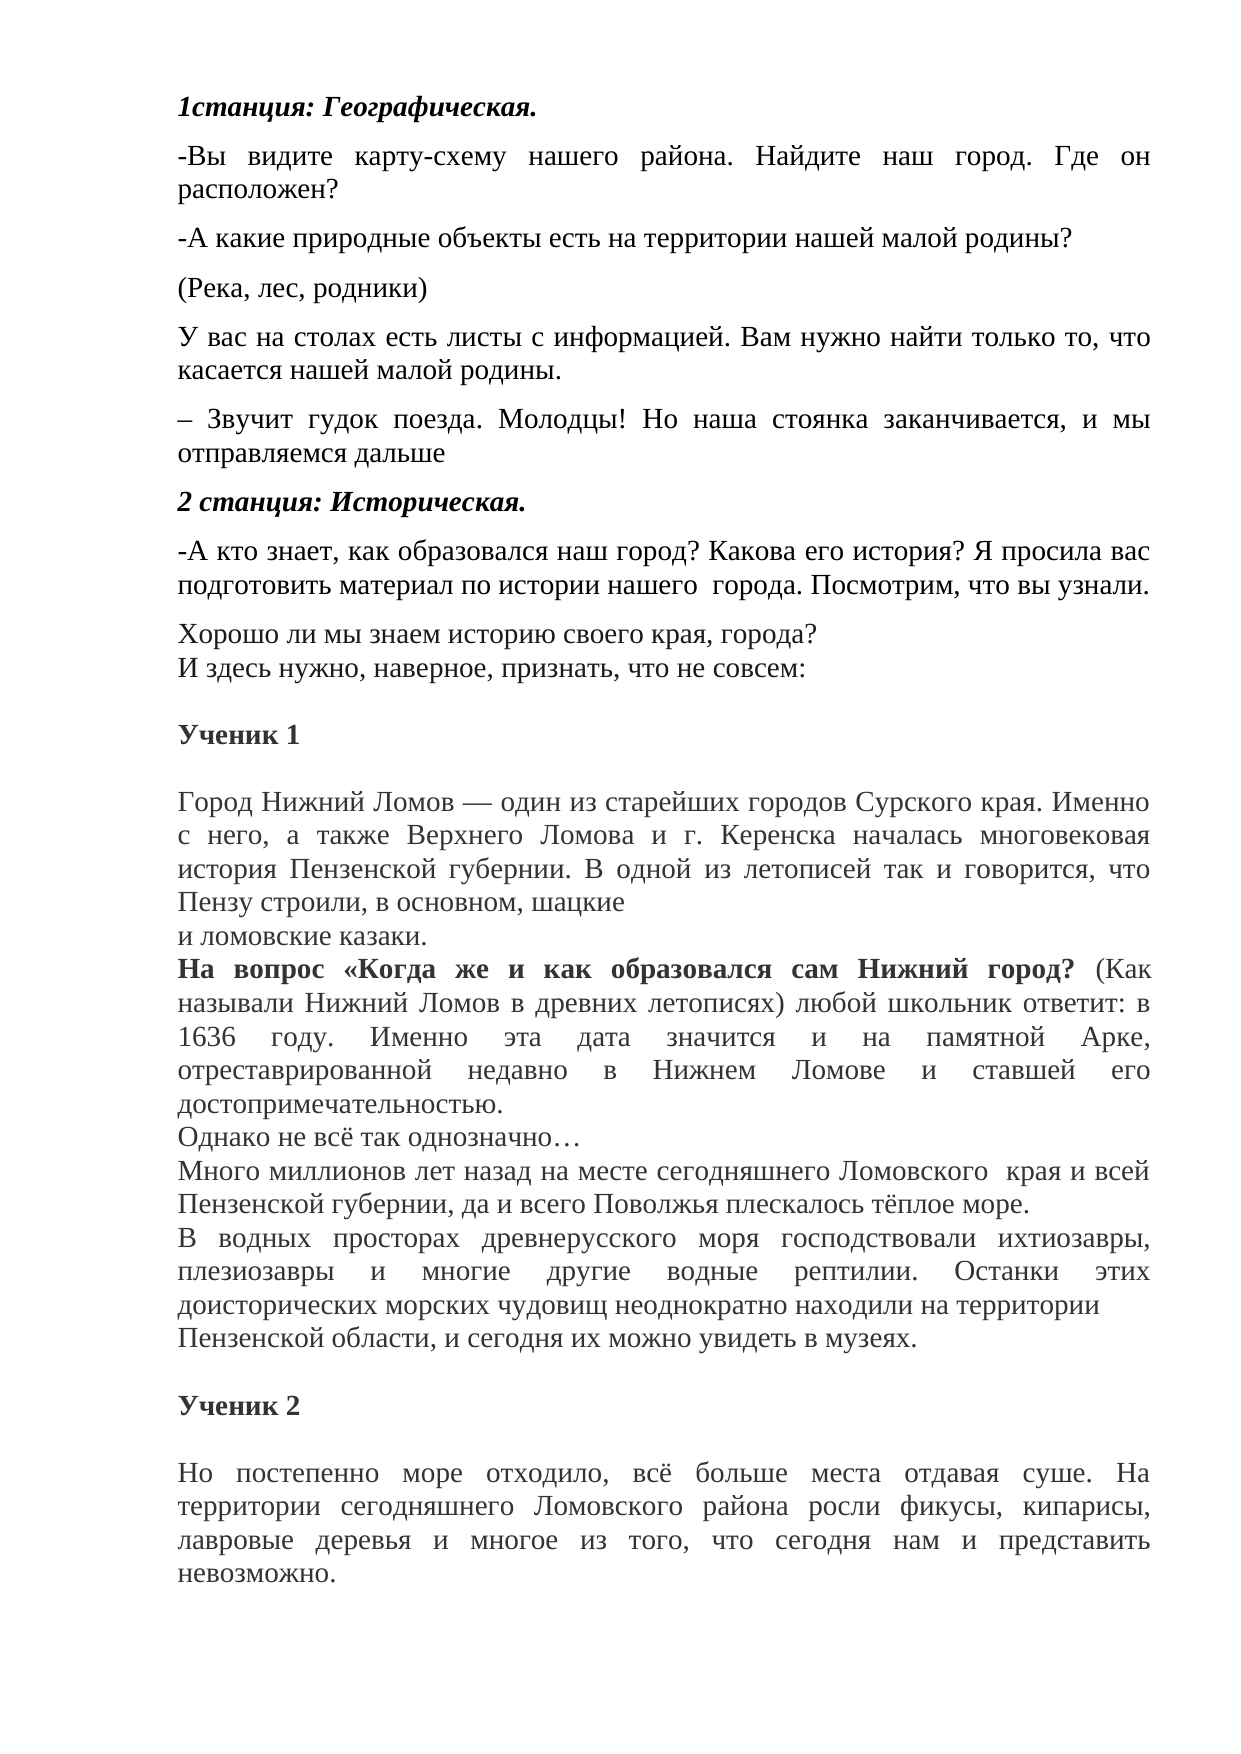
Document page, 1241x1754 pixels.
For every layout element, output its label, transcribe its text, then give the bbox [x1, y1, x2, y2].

text Пензенской области, и сегодня их можно увидеть в музеях. [177, 1321, 1152, 1354]
text Но постепенно море отходило, всё больше места отдавая суше. На территории сегодняшнего Ломовского района росли фикусы, кипарисы, лавровые деревья и многое из того, что сегодня нам и представить невозможно. [177, 1455, 1152, 1589]
text Хорошо ли мы знаем историю своего края, города? [177, 616, 1152, 650]
text У вас на столах есть листы с информацией. Вам нужно найти только то, что касается нашей малой родины. [177, 319, 1152, 386]
text Однако не всё так однозначно… [177, 1119, 1152, 1153]
text Город Нижний Ломов — один из старейших городов Сурского края. Именно с него, а также Верхнего Ломова и г. Керенска началась многовековая история Пензенской губернии. В одной из летописей так и говорится, что Пензу строили, в основном, шацкие [177, 784, 1152, 918]
text Много миллионов лет назад на месте сегодняшнего Ломовского края и всей Пензенской губернии, да и всего Поволжья плескалось тёплое море. [177, 1153, 1152, 1220]
text – Звучит гудок поезда. Молодцы! Но наша стоянка заканчивается, и мы отправляемся дальше [177, 402, 1152, 469]
text 1станция: Географическая. [177, 89, 1152, 122]
text (Река, лес, родники) [177, 270, 1152, 303]
text -Вы видите карту-схему нашего района. Найдите наш город. Где он расположен? [177, 138, 1152, 205]
text 2 станция: Историческая. [177, 484, 1152, 518]
text -А какие природные объекты есть на территории нашей малой родины? [177, 221, 1152, 254]
text Ученик 2 [177, 1388, 1152, 1421]
text и ломовские казаки. [177, 918, 1152, 952]
text -А кто знает, как образовался наш город? Какова его история? Я просила вас подготовить материал по истории нашего города. Посмотрим, что вы узнали. [177, 533, 1152, 601]
text На вопрос «Когда же и как образовался сам Нижний город? (Как называли Нижний Ломов в древних летописях) любой школьник ответит: в 1636 году. Именно эта дата значится и на памятной Арке, отреставрированной недавно в Нижнем Ломове и ставшей его достопримечательностью. [177, 952, 1152, 1119]
text И здесь нужно, наверное, признать, что не совсем: [177, 650, 1152, 683]
text В водных просторах древнерусского моря господствовали ихтиозавры, плезиозавры и многие другие водные рептилии. Останки этих доисторических морских чудовищ неоднократно находили на территории [177, 1220, 1152, 1321]
text Ученик 1 [177, 717, 1152, 750]
